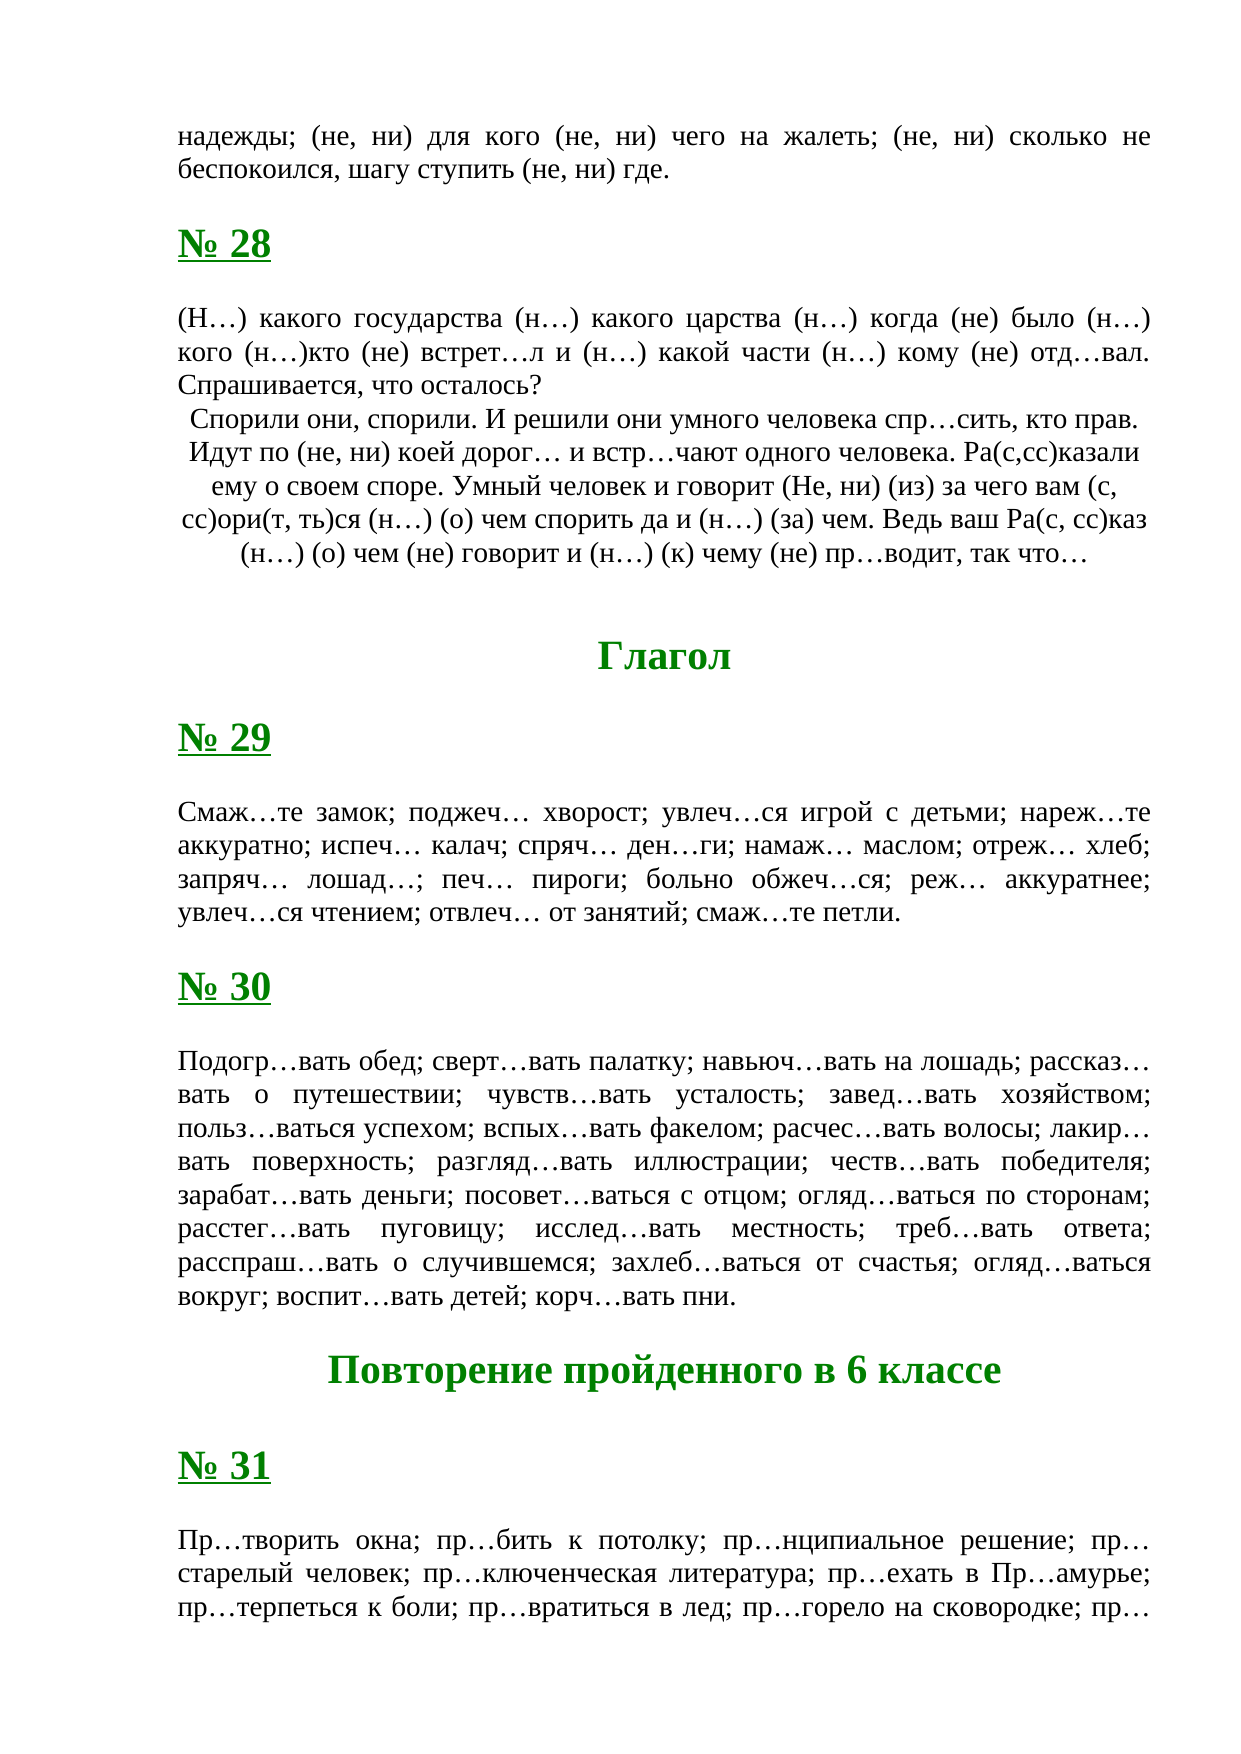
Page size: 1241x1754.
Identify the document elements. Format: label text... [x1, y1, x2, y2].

text Глагол [177, 631, 1152, 679]
text № 31 [177, 1393, 1152, 1488]
text (Н…) какого государства (н…) какого царства (н…) когда (не) было (н…) кого (н…)кто (не) встрет…л и (н…) какой части (н…) кому (не) отд…вал. Спрашивается, что осталось? [177, 267, 1152, 401]
text Подогр…вать обед; сверт…вать палатку; навьюч…вать на лошадь; рассказ…вать о путешествии; чувств…вать усталость; завед…вать хозяйством; польз…ваться успехом; вспых…вать факелом; расчес…вать волосы; лакир…вать поверхность; разгляд…вать иллюстрации; честв…вать победителя; зарабат…вать деньги; посовет…ваться с отцом; огляд…ваться по сторонам; расстег…вать пуговицу; исслед…вать местность; треб…вать ответа; расспраш…вать о случившемся; захлеб…ваться от счастья; огляд…ваться вокруг; воспит…вать детей; корч…вать пни. [177, 1009, 1152, 1311]
text № 28 [177, 219, 1152, 267]
text № 30 [177, 928, 1152, 1009]
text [177, 118, 1152, 185]
text Смаж…те замок; поджеч… хворост; увлеч…ся игрой с детьми; нареж…те аккуратно; испеч… калач; спряч… ден…ги; намаж… маслом; отреж… хлеб; запряч… лошад…; печ… пироги; больно обжеч…ся; реж… аккуратнее; увлеч…ся чтением; отвлеч… от занятий; смаж…те петли. [177, 760, 1152, 928]
text № 29 [177, 679, 1152, 760]
text Спорили они, спорили. И решили они умного человека спр…сить, кто прав. Идут по (не, ни) коей дорог… и встр…чают одного человека. Ра(с,сс)казали ему о своем споре. Умный человек и говорит (Не, ни) (из) за чего вам (с, сс)ори(т, ть)ся (н…) (о) чем спорить да и (н…) (за) чем. Ведь ваш Ра(с, сс)каз (н…) (о) чем (не) говорит и (н…) (к) чему (не) пр…водит, так что… [177, 401, 1152, 631]
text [177, 1488, 1152, 1623]
text Повторение пройденного в 6 классе [177, 1345, 1152, 1393]
